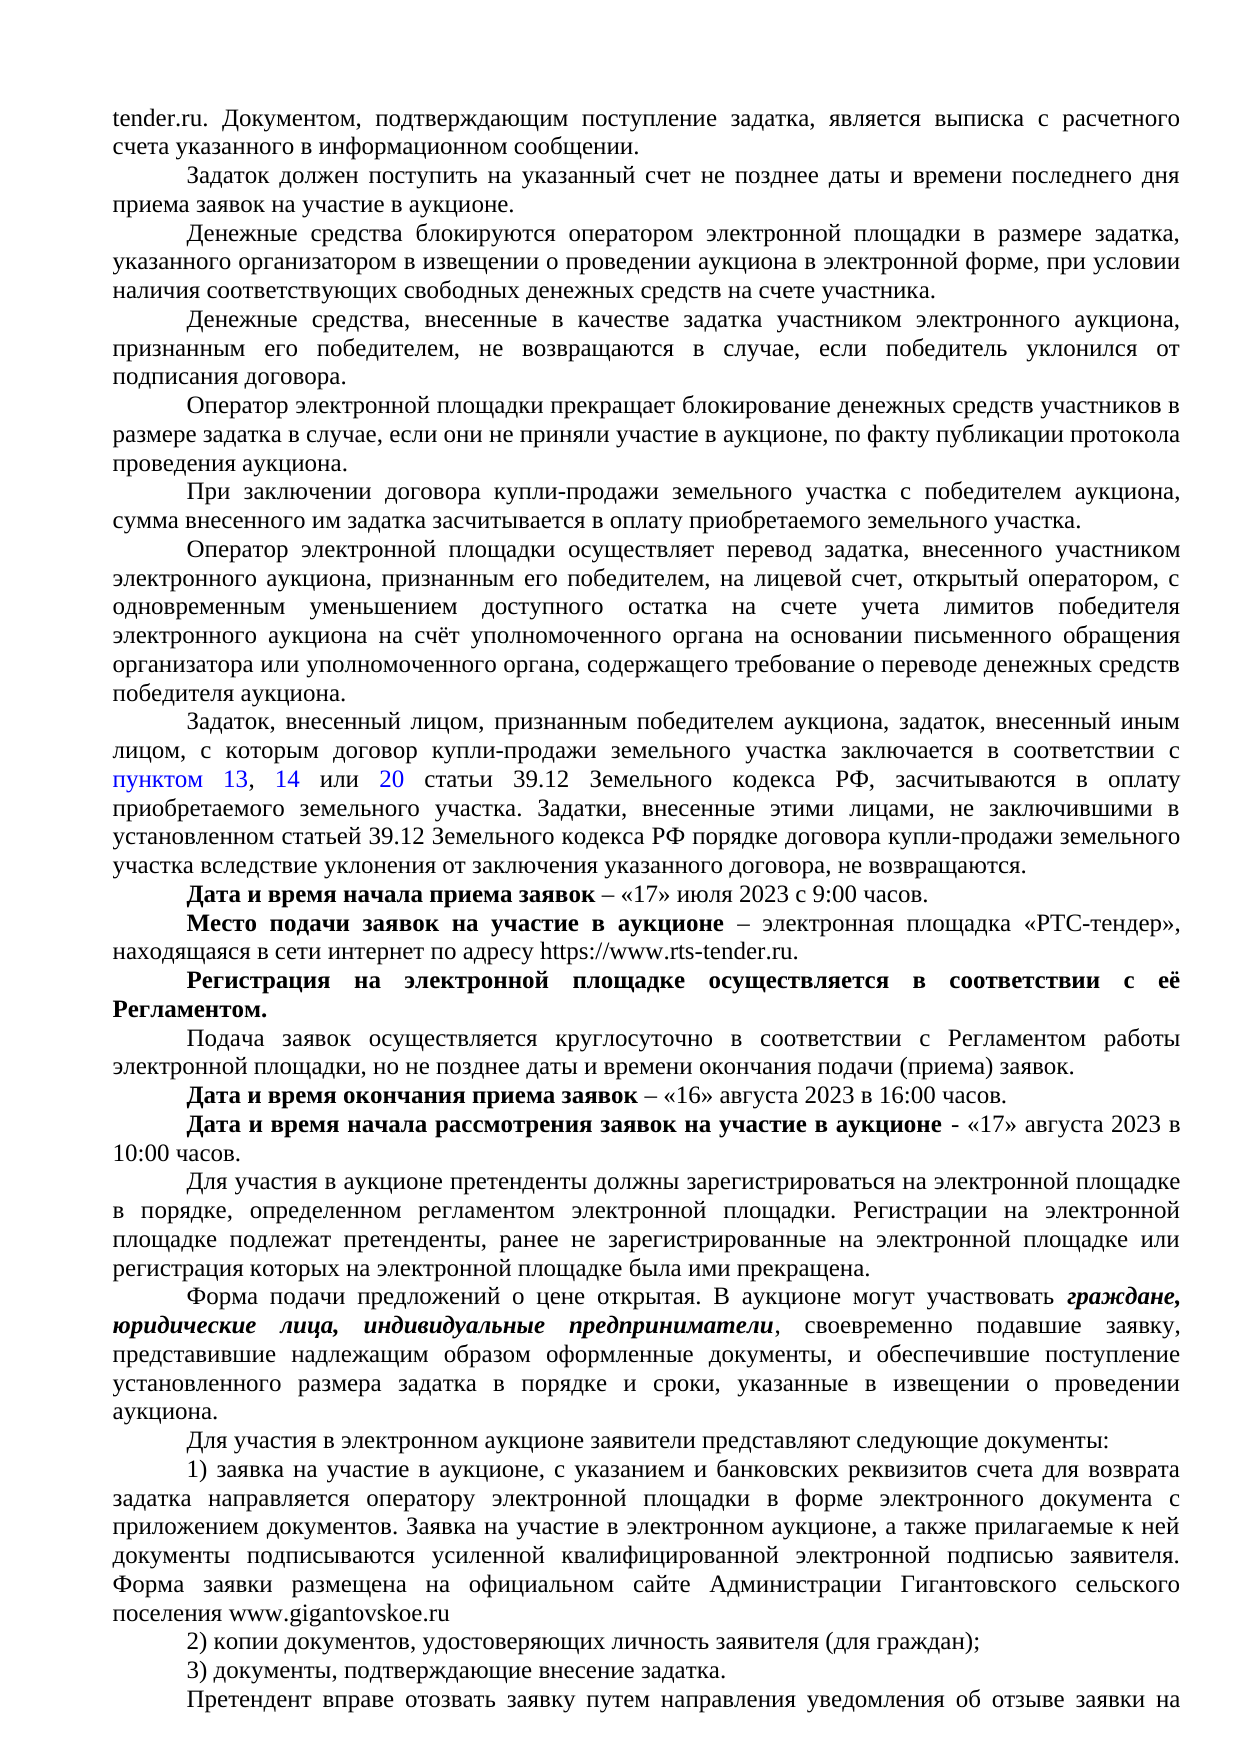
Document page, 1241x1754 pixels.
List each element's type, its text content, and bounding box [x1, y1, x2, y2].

text Дата и время окончания приема заявок – «16» августа 2023 в 16:00 часов. [112, 1080, 1181, 1109]
text Регистрация на электронной площадке осуществляется в соответствии с её Регламентом. [112, 965, 1181, 1023]
text Задаток должен поступить на указанный счет не позднее даты и времени последнего дня приема заявок на участие в аукционе. [112, 160, 1181, 218]
text Место подачи заявок на участие в аукционе – электронная площадка «РТС-тендер», находящаяся в сети интернет по адресу https://www.rts-tender.ru. [112, 908, 1181, 965]
text Дата и время начала рассмотрения заявок на участие в аукционе - «17» августа 2023 в 10:00 часов. [112, 1109, 1181, 1166]
text 2) копии документов, удостоверяющих личность заявителя (для граждан); [112, 1626, 1181, 1655]
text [112, 1684, 1181, 1713]
text Денежные средства блокируются оператором электронной площадки в размере задатка, указанного организатором в извещении о проведении аукциона в электронной форме, при условии наличия соответствующих свободных денежных средств на счете участника. [112, 218, 1181, 304]
text 1) заявка на участие в аукционе, с указанием и банковских реквизитов счета для возврата задатка направляется оператору электронной площадки в форме электронного документа с приложением документов. Заявка на участие в электронном аукционе, а также прилагаемые к ней документы подписываются усиленной квалифицированной электронной подписью заявителя. Форма заявки размещена на официальном сайте Администрации Гигантовского сельского поселения www.gigantovskoe.ru [112, 1454, 1181, 1626]
text Оператор электронной площадки прекращает блокирование денежных средств участников в размере задатка в случае, если они не приняли участие в аукционе, по факту публикации протокола проведения аукциона. [112, 390, 1181, 476]
text Для участия в электронном аукционе заявители представляют следующие документы: [112, 1425, 1181, 1454]
text Оператор электронной площадки осуществляет перевод задатка, внесенного участником электронного аукциона, признанным его победителем, на лицевой счет, открытый оператором, с одновременным уменьшением доступного остатка на счете учета лимитов победителя электронного аукциона на счёт уполномоченного органа на основании письменного обращения организатора или уполномоченного органа, содержащего требование о переводе денежных средств победителя аукциона. [112, 534, 1181, 706]
text Подача заявок осуществляется круглосуточно в соответствии с Регламентом работы электронной площадки, но не позднее даты и времени окончания подачи (приема) заявок. [112, 1023, 1181, 1080]
text Задаток, внесенный лицом, признанным победителем аукциона, задаток, внесенный иным лицом, с которым договор купли-продажи земельного участка заключается в соответствии с пунктом 13, 14 или 20 статьи 39.12 Земельного кодекса РФ, засчитываются в оплату приобретаемого земельного участка. Задатки, внесенные этими лицами, не заключившими в установленном статьей 39.12 Земельного кодекса РФ порядке договора купли-продажи земельного участка вследствие уклонения от заключения указанного договора, не возвращаются. [112, 706, 1181, 879]
text Дата и время начала приема заявок – «17» июля 2023 с 9:00 часов. [112, 879, 1181, 908]
text Для участия в аукционе претенденты должны зарегистрироваться на электронной площадке в порядке, определенном регламентом электронной площадки. Регистрации на электронной площадке подлежат претенденты, ранее не зарегистрированные на электронной площадке или регистрация которых на электронной площадке была ими прекращена. [112, 1166, 1181, 1281]
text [112, 103, 1181, 160]
text Денежные средства, внесенные в качестве задатка участником электронного аукциона, признанным его победителем, не возвращаются в случае, если победитель уклонился от подписания договора. [112, 304, 1181, 390]
text При заключении договора купли-продажи земельного участка с победителем аукциона, сумма внесенного им задатка засчитывается в оплату приобретаемого земельного участка. [112, 476, 1181, 534]
text Форма подачи предложений о цене открытая. В аукционе могут участвовать граждане, юридические лица, индивидуальные предприниматели, своевременно подавшие заявку, представившие надлежащим образом оформленные документы, и обеспечившие поступление установленного размера задатка в порядке и сроки, указанные в извещении о проведении аукциона. [112, 1281, 1181, 1425]
text 3) документы, подтверждающие внесение задатка. [112, 1655, 1181, 1684]
